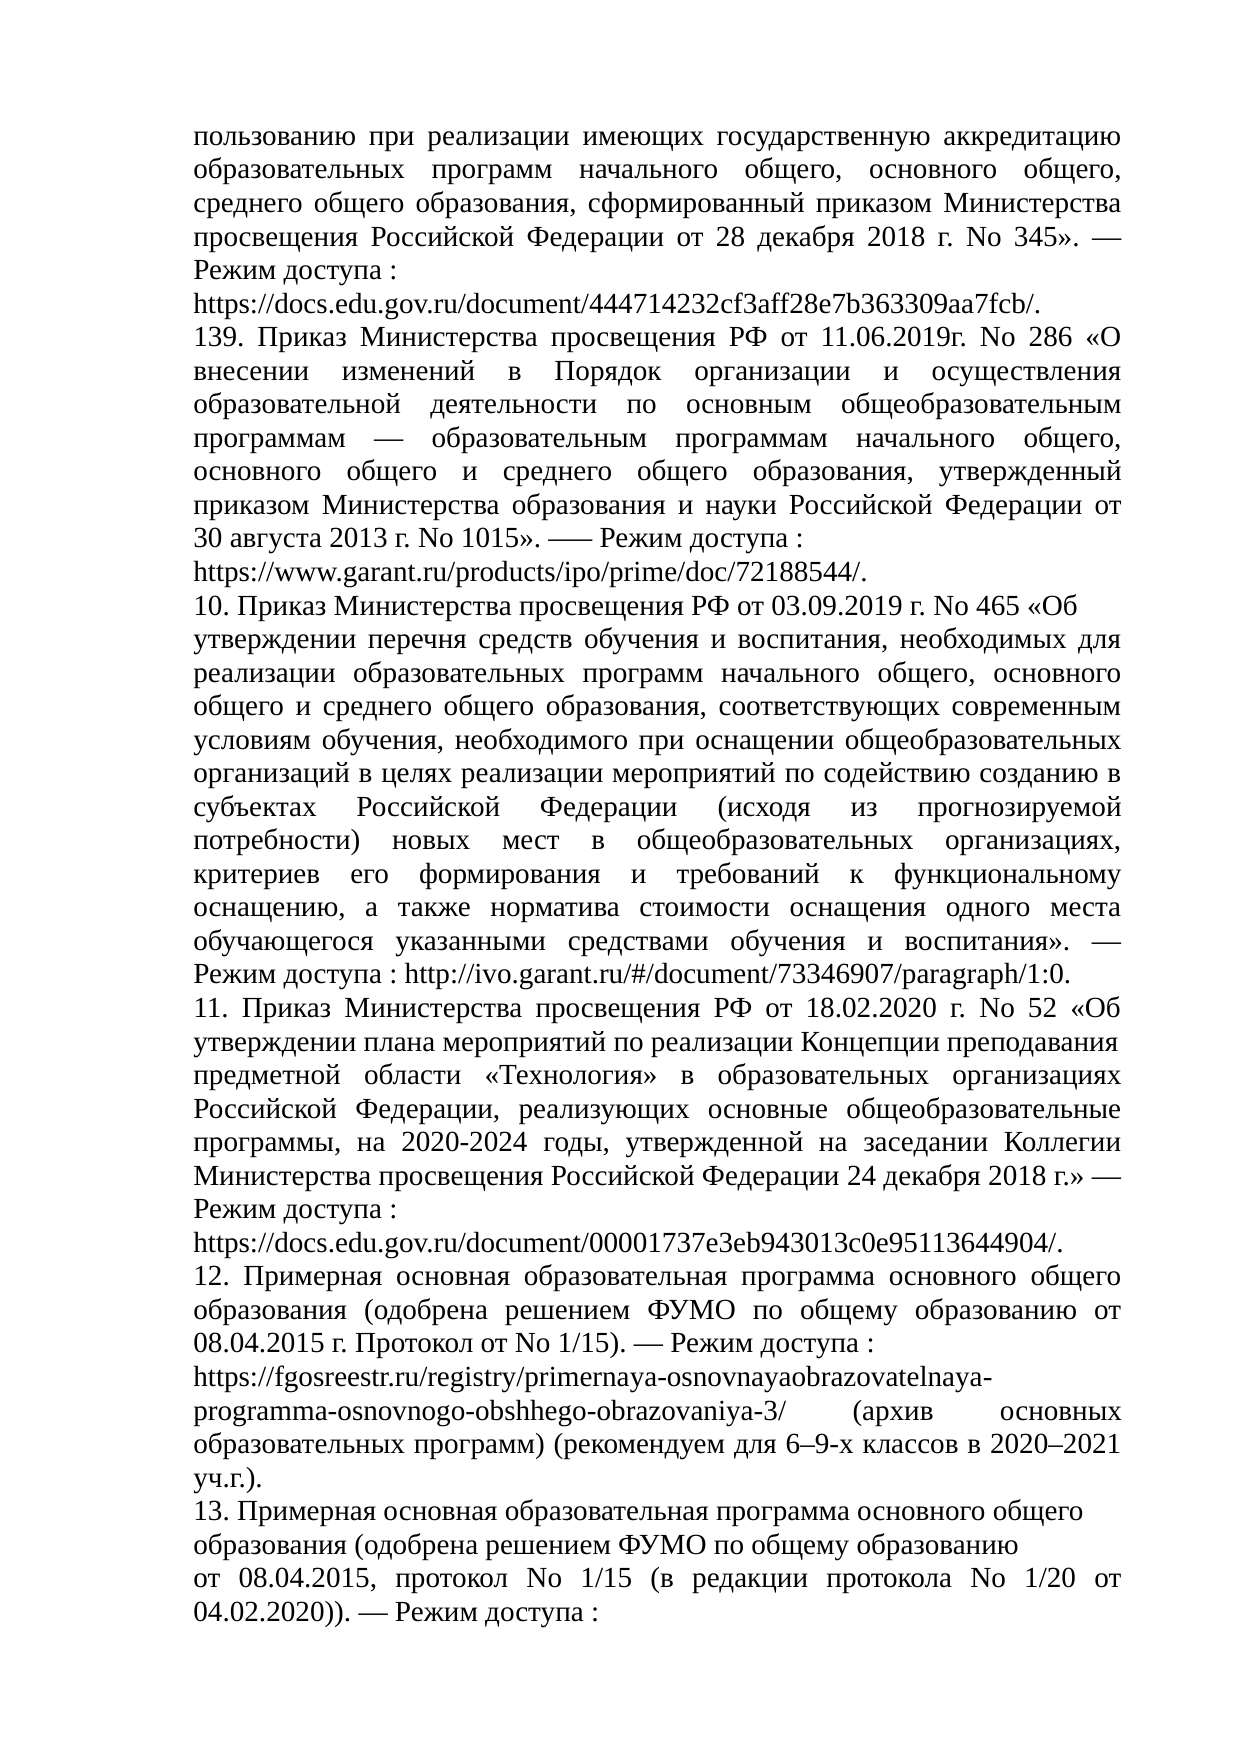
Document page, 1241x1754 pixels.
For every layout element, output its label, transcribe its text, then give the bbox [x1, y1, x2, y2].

list 12. Примерная основная образовательная программа основного общего образования (одобрена решением ФУМО по общему образованию от 08.04.2015 г. Протокол от No 1/15). — Режим доступа : [193, 1258, 1122, 1359]
list 11. Приказ Министерства просвещения РФ от 18.02.2020 г. No 52 «Об утверждении плана мероприятий по реализации Концепции преподавания [193, 990, 1122, 1057]
list https://docs.edu.gov.ru/document/444714232cf3aff28e7b363309aa7fcb/. [193, 286, 1122, 319]
list от 08.04.2015, протокол No 1/15 (в редакции протокола No 1/20 от 04.02.2020)). — Режим доступа : [193, 1560, 1122, 1627]
list https://fgosreestr.ru/registry/primernaya-osnovnayaobrazovatelnaya-programma-osnovnogo-obshhego-obrazovaniya-3/ (архив основных образовательных программ) (рекомендуем для 6–9-х классов в 2020–2021 уч.г.). [193, 1359, 1122, 1493]
list https://www.garant.ru/products/ipo/prime/doc/72188544/. [193, 554, 1122, 588]
list пользованию при реализации имеющих государственную аккредитацию образовательных программ начального общего, основного общего, среднего общего образования, сформированный приказом Министерства просвещения Российской Федерации от 28 декабря 2018 г. No 345». — Режим доступа : [193, 118, 1122, 286]
list предметной области «Технология» в образовательных организациях Российской Федерации, реализующих основные общеобразовательные программы, на 2020-2024 годы, утвержденной на заседании Коллегии Министерства просвещения Российской Федерации 24 декабря 2018 г.» — Режим доступа : [193, 1057, 1122, 1225]
list образования (одобрена решением ФУМО по общему образованию [193, 1527, 1122, 1560]
list 139. Приказ Министерства просвещения РФ от 11.06.2019г. No 286 «О внесении изменений в Порядок организации и осуществления образовательной деятельности по основным общеобразовательным программам — образовательным программам начального общего, основного общего и среднего общего образования, утвержденный приказом Министерства образования и науки Российской Федерации от 30 августа 2013 г. No 1015». –— Режим доступа : [193, 319, 1122, 554]
list 13. Примерная основная образовательная программа основного общего [193, 1493, 1122, 1527]
list https://docs.edu.gov.ru/document/00001737e3eb943013c0e95113644904/. [193, 1225, 1122, 1258]
list 10. Приказ Министерства просвещения РФ от 03.09.2019 г. No 465 «Об [193, 588, 1122, 621]
list утверждении перечня средств обучения и воспитания, необходимых для реализации образовательных программ начального общего, основного общего и среднего общего образования, соответствующих современным условиям обучения, необходимого при оснащении общеобразовательных организаций в целях реализации мероприятий по содействию созданию в субъектах Российской Федерации (исходя из прогнозируемой потребности) новых мест в общеобразовательных организациях, критериев его формирования и требований к функциональному оснащению, а также норматива стоимости оснащения одного места обучающегося указанными средствами обучения и воспитания». — Режим доступа : http://ivo.garant.ru/#/document/73346907/paragraph/1:0. [193, 621, 1122, 990]
